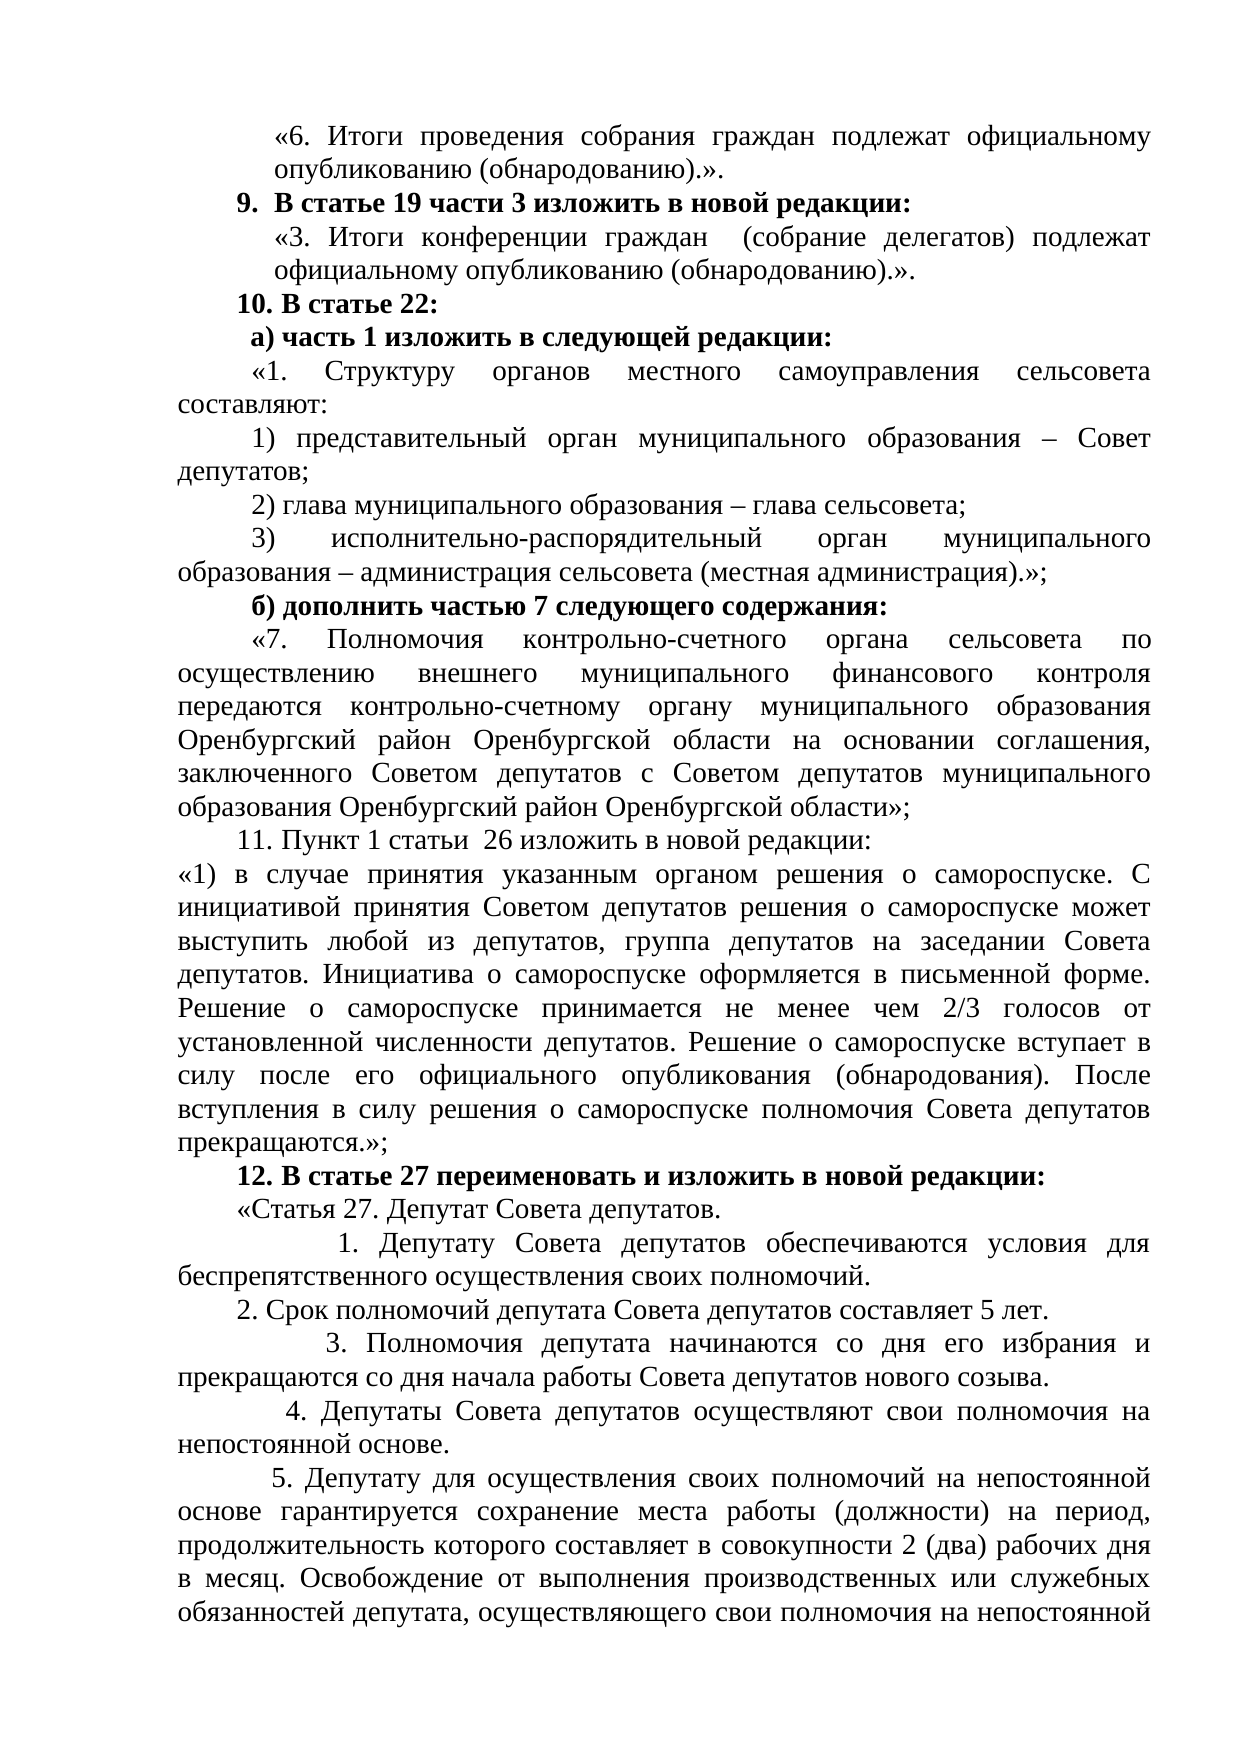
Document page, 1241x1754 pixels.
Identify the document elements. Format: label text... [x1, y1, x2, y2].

text «1) в случае принятия указанным органом решения о самороспуске. С инициативой принятия Советом депутатов решения о самороспуске может выступить любой из депутатов, группа депутатов на заседании Совета депутатов. Инициатива о самороспуске оформляется в письменной форме. Решение о самороспуске принимается не менее чем 2/3 голосов от установленной численности депутатов. Решение о самороспуске вступает в силу после его официального опубликования (обнародования). После вступления в силу решения о самороспуске полномочия Совета депутатов прекращаются.»; [177, 856, 1152, 1158]
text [177, 1460, 1152, 1627]
text «Статья 27. Депутат Совета депутатов. [236, 1191, 1152, 1225]
text б) дополнить частью 7 следующего содержания: [177, 588, 1152, 621]
text 3) исполнительно-распорядительный орган муниципального образования – администрация сельсовета (местная администрация).»; [177, 521, 1152, 588]
text 2. Срок полномочий депутата Совета депутатов составляет 5 лет. [236, 1292, 1152, 1326]
text 4. Депутаты Совета депутатов осуществляют свои полномочия на непостоянной основе. [177, 1393, 1152, 1460]
list В статье 19 части 3 изложить в новой редакции: [236, 185, 1152, 219]
text «7. Полномочия контрольно-счетного органа сельсовета по осуществлению внешнего муниципального финансового контроля передаются контрольно-счетному органу муниципального образования Оренбургский район Оренбургской области на основании соглашения, заключенного Советом депутатов с Советом депутатов муниципального образования Оренбургский район Оренбургской области»; [177, 621, 1152, 822]
list В статье 27 переименовать и изложить в новой редакции: [236, 1158, 1152, 1191]
list Пункт 1 статьи 26 изложить в новой редакции: [236, 822, 1152, 856]
text 3. Полномочия депутата начинаются со дня его избрания и прекращаются со дня начала работы Совета депутатов нового созыва. [177, 1326, 1152, 1393]
list «3. Итоги конференции граждан (собрание делегатов) подлежат официальному опубликованию (обнародованию).». [274, 219, 1152, 286]
text «1. Структуру органов местного самоуправления сельсовета составляют: [177, 353, 1152, 420]
list В статье 22: [236, 286, 1152, 319]
text 1) представительный орган муниципального образования – Совет депутатов; [177, 420, 1152, 487]
list «6. Итоги проведения собрания граждан подлежат официальному опубликованию (обнародованию).». [274, 118, 1152, 185]
text а) часть 1 изложить в следующей редакции: [177, 319, 1152, 353]
text 1. Депутату Совета депутатов обеспечиваются условия для беспрепятственного осуществления своих полномочий. [177, 1225, 1152, 1292]
text 2) глава муниципального образования – глава сельсовета; [177, 487, 1152, 521]
